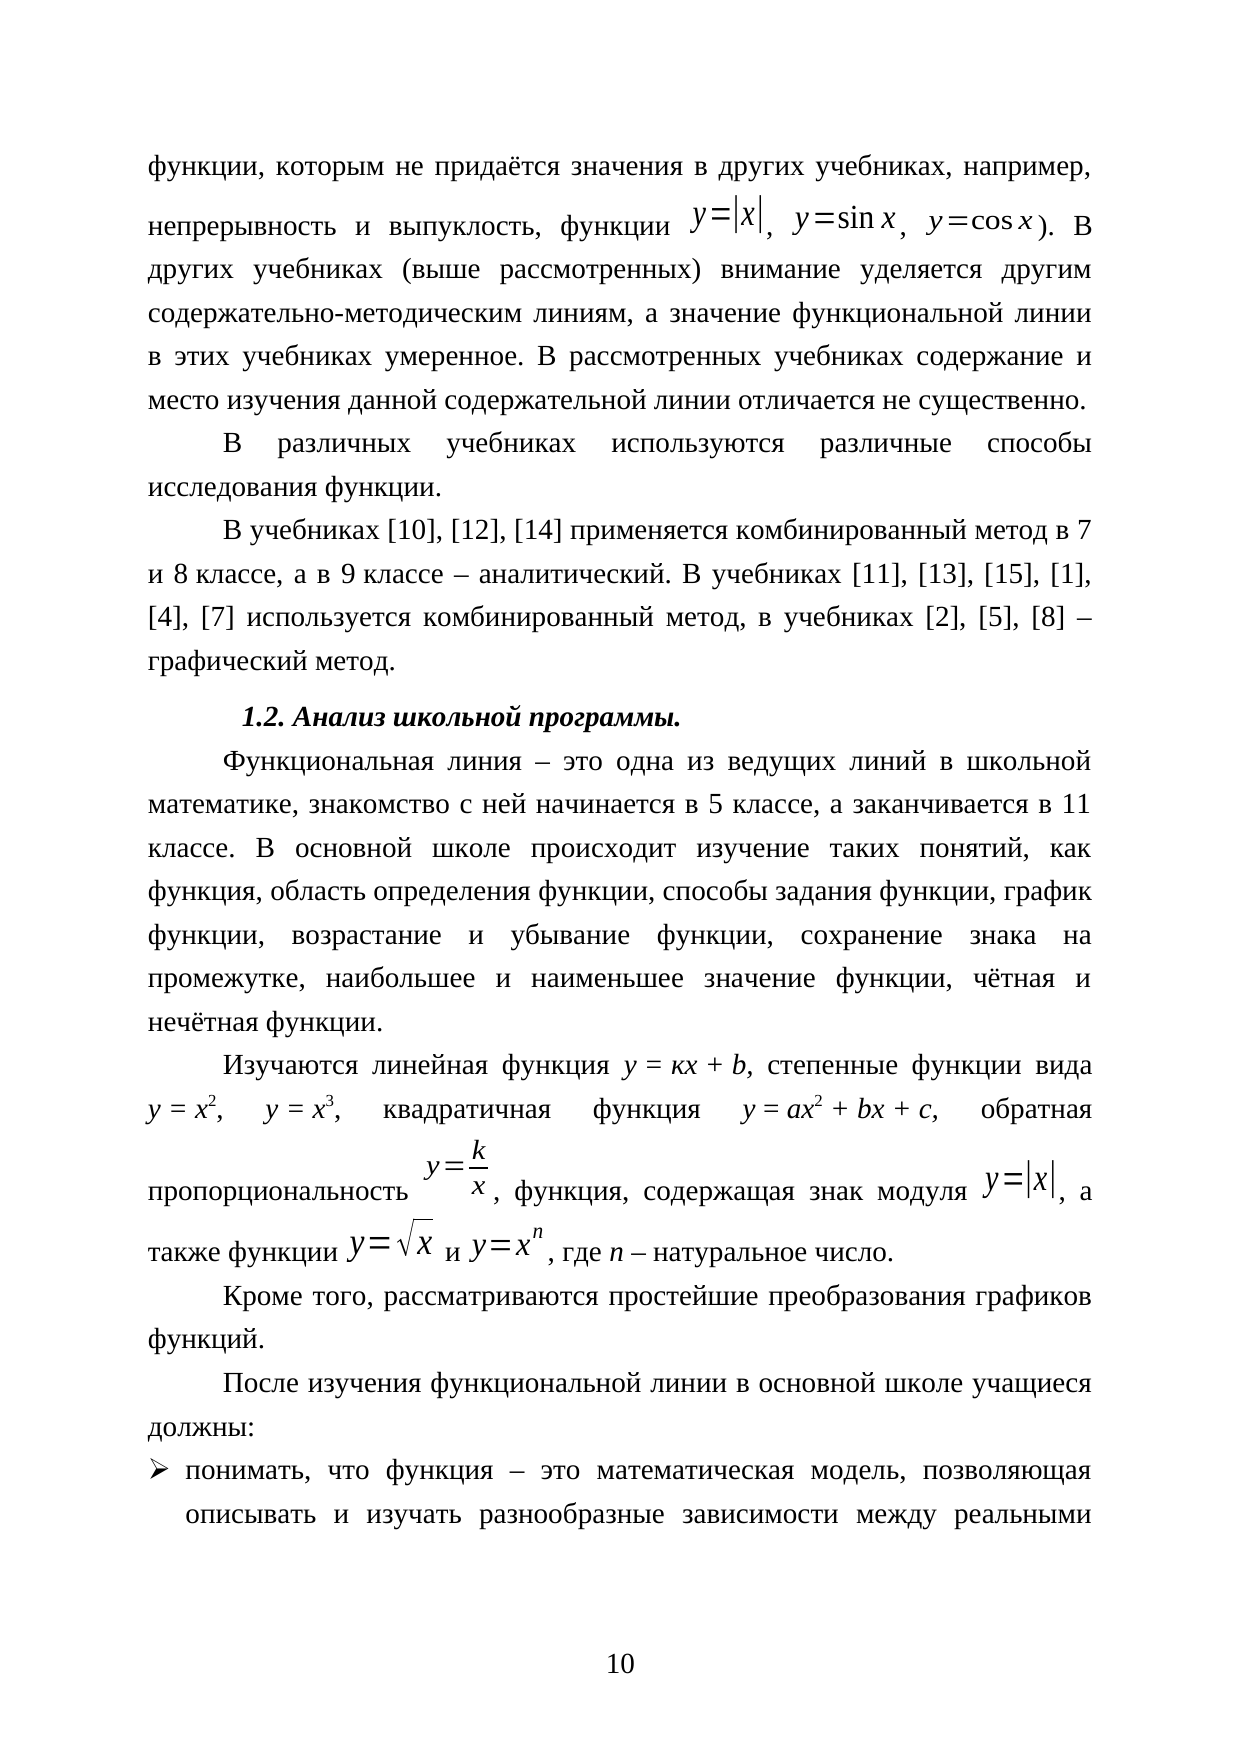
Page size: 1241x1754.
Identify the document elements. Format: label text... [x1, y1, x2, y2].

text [148, 148, 1092, 415]
text После изучения функциональной линии в основной школе учащиеся должны: [148, 1365, 1092, 1442]
text В учебниках [10], [12], [14] применяется комбинированный метод в 7 и 8 классе, а в 9 классе – аналитический. В учебниках [11], [13], [15], [1], [4], [7] используется комбинированный метод, в учебниках [2], [5], [8] – графический метод. [148, 512, 1092, 677]
text 1.2. Анализ школьной программы. [148, 699, 1092, 733]
text Кроме того, рассматриваются простейшие преобразования графиков функций. [148, 1278, 1092, 1355]
text Функциональная линия – это одна из ведущих линий в школьной математике, знакомство с ней начинается в 5 классе, а заканчивается в 11 классе. В основной школе происходит изучение таких понятий, как функция, область определения функции, способы задания функции, график функции, возрастание и убывание функции, сохранение знака на промежутке, наибольшее и наименьшее значение функции, чётная и нечётная функции. [148, 743, 1092, 1037]
text Изучаются линейная функция у = кх + b, степенные функции вида у = х2, у = х3, квадратичная функция у = ах2 + bх + с, обратная пропорциональность , функция, содержащая знак модуля , а также функции и , где n – натуральное число. [148, 1047, 1092, 1268]
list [148, 1452, 1092, 1529]
text В различных учебниках используются различные способы исследования функции. [148, 425, 1092, 502]
